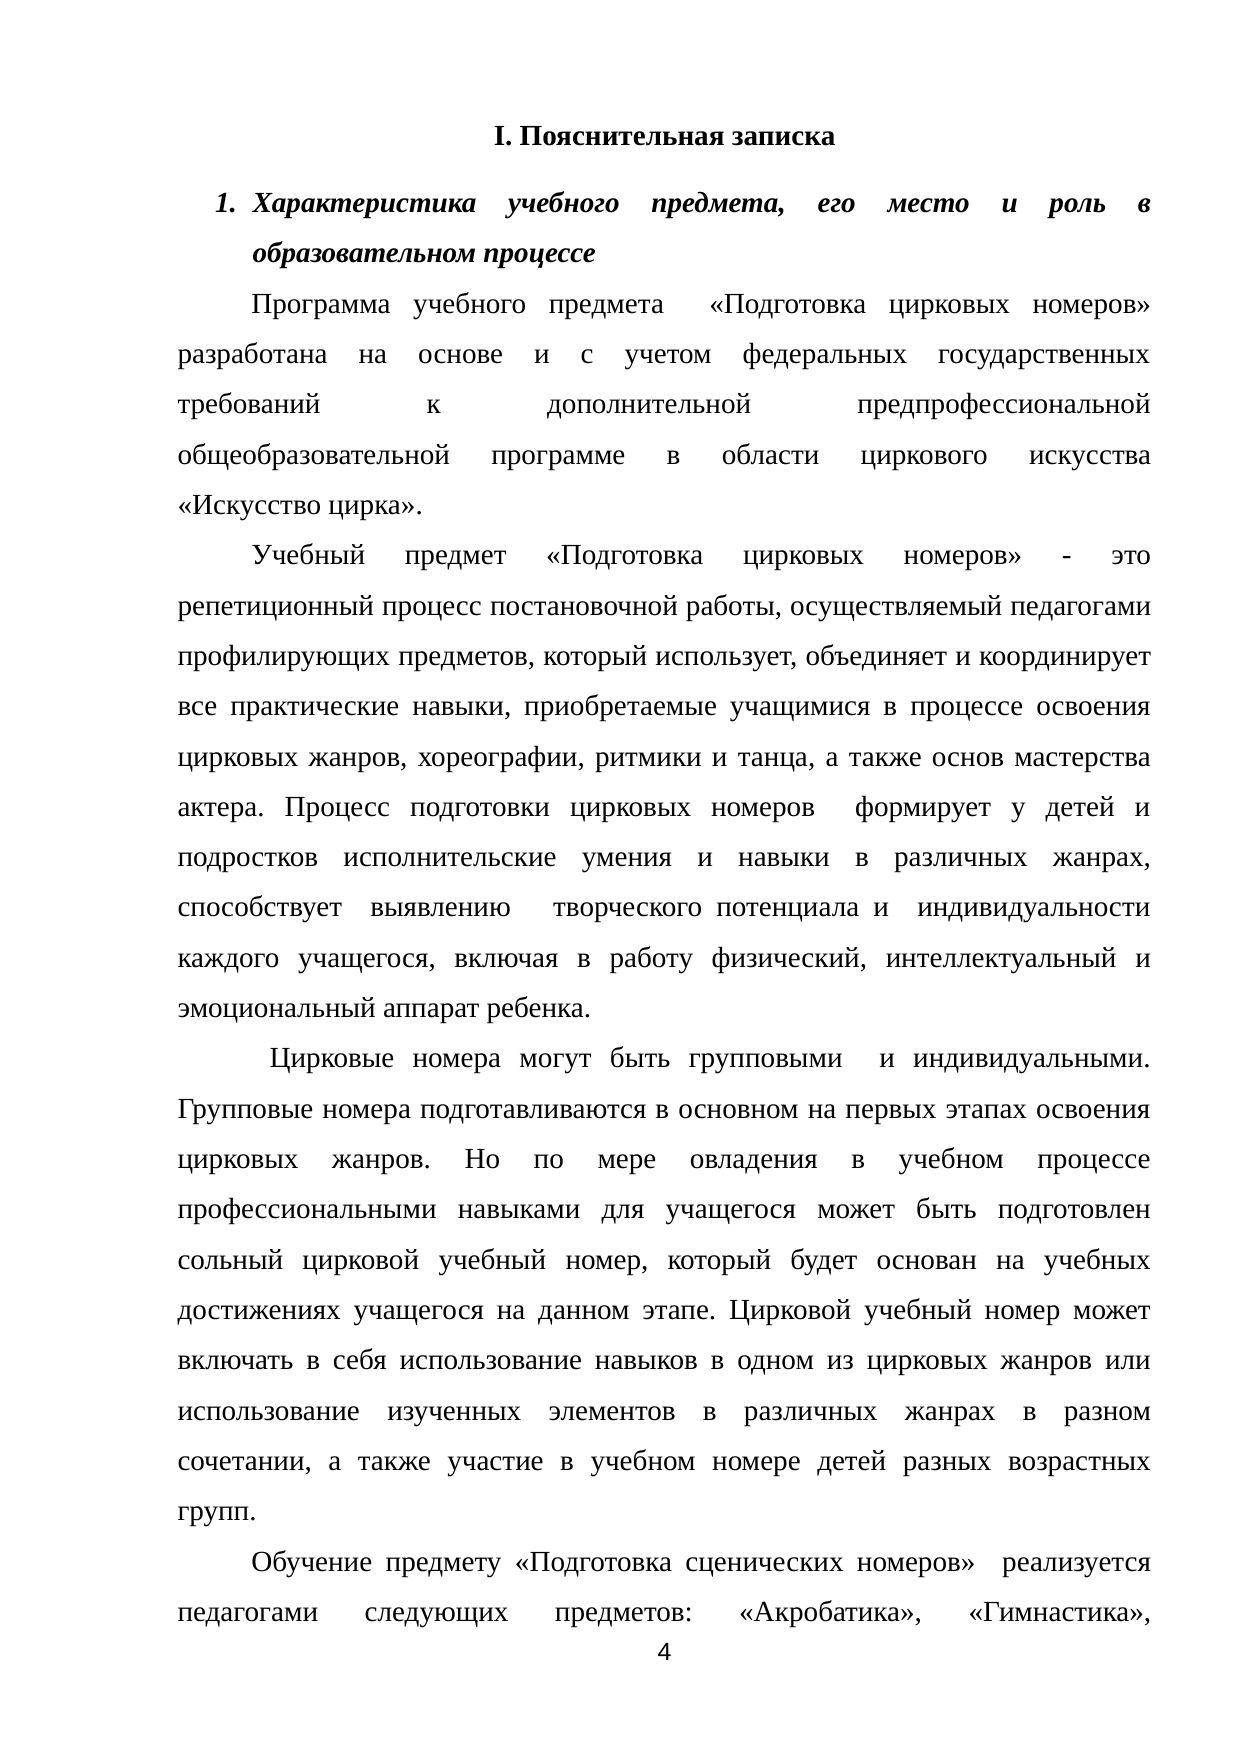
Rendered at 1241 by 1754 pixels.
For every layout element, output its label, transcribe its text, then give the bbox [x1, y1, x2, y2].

text Учебный предмет «Подготовка цирковых номеров» - это репетиционный процесс постановочной работы, осуществляемый педагогами профилирующих предметов, который использует, объединяет и координирует все практические навыки, приобретаемые учащимися в процессе освоения цирковых жанров, хореографии, ритмики и танца, а также основ мастерства актера. Процесс подготовки цирковых номеров формирует у детей и подростков исполнительские умения и навыки в различных жанрах, способствует выявлению творческого потенциала и индивидуальности каждого учащегося, включая в работу физический, интеллектуальный и эмоциональный аппарат ребенка. [177, 537, 1152, 1024]
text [177, 1544, 1152, 1627]
list Характеристика учебного предмета, его место и роль в образовательном процессе [215, 185, 1152, 269]
text Программа учебного предмета «Подготовка цирковых номеров» разработана на основе и с учетом федеральных государственных требований к дополнительной предпрофессиональной общеобразовательной программе в области циркового искусства «Искусство цирка». [177, 286, 1152, 521]
text I. Пояснительная записка [177, 118, 1152, 152]
text Цирковые номера могут быть групповыми и индивидуальными. Групповые номера подготавливаются в основном на первых этапах освоения цирковых жанров. Но по мере овладения в учебном процессе профессиональными навыками для учащегося может быть подготовлен сольный цирковой учебный номер, который будет основан на учебных достижениях учащегося на данном этапе. Цирковой учебный номер может включать в себя использование навыков в одном из цирковых жанров или использование изученных элементов в различных жанрах в разном сочетании, а также участие в учебном номере детей разных возрастных групп. [177, 1041, 1152, 1527]
